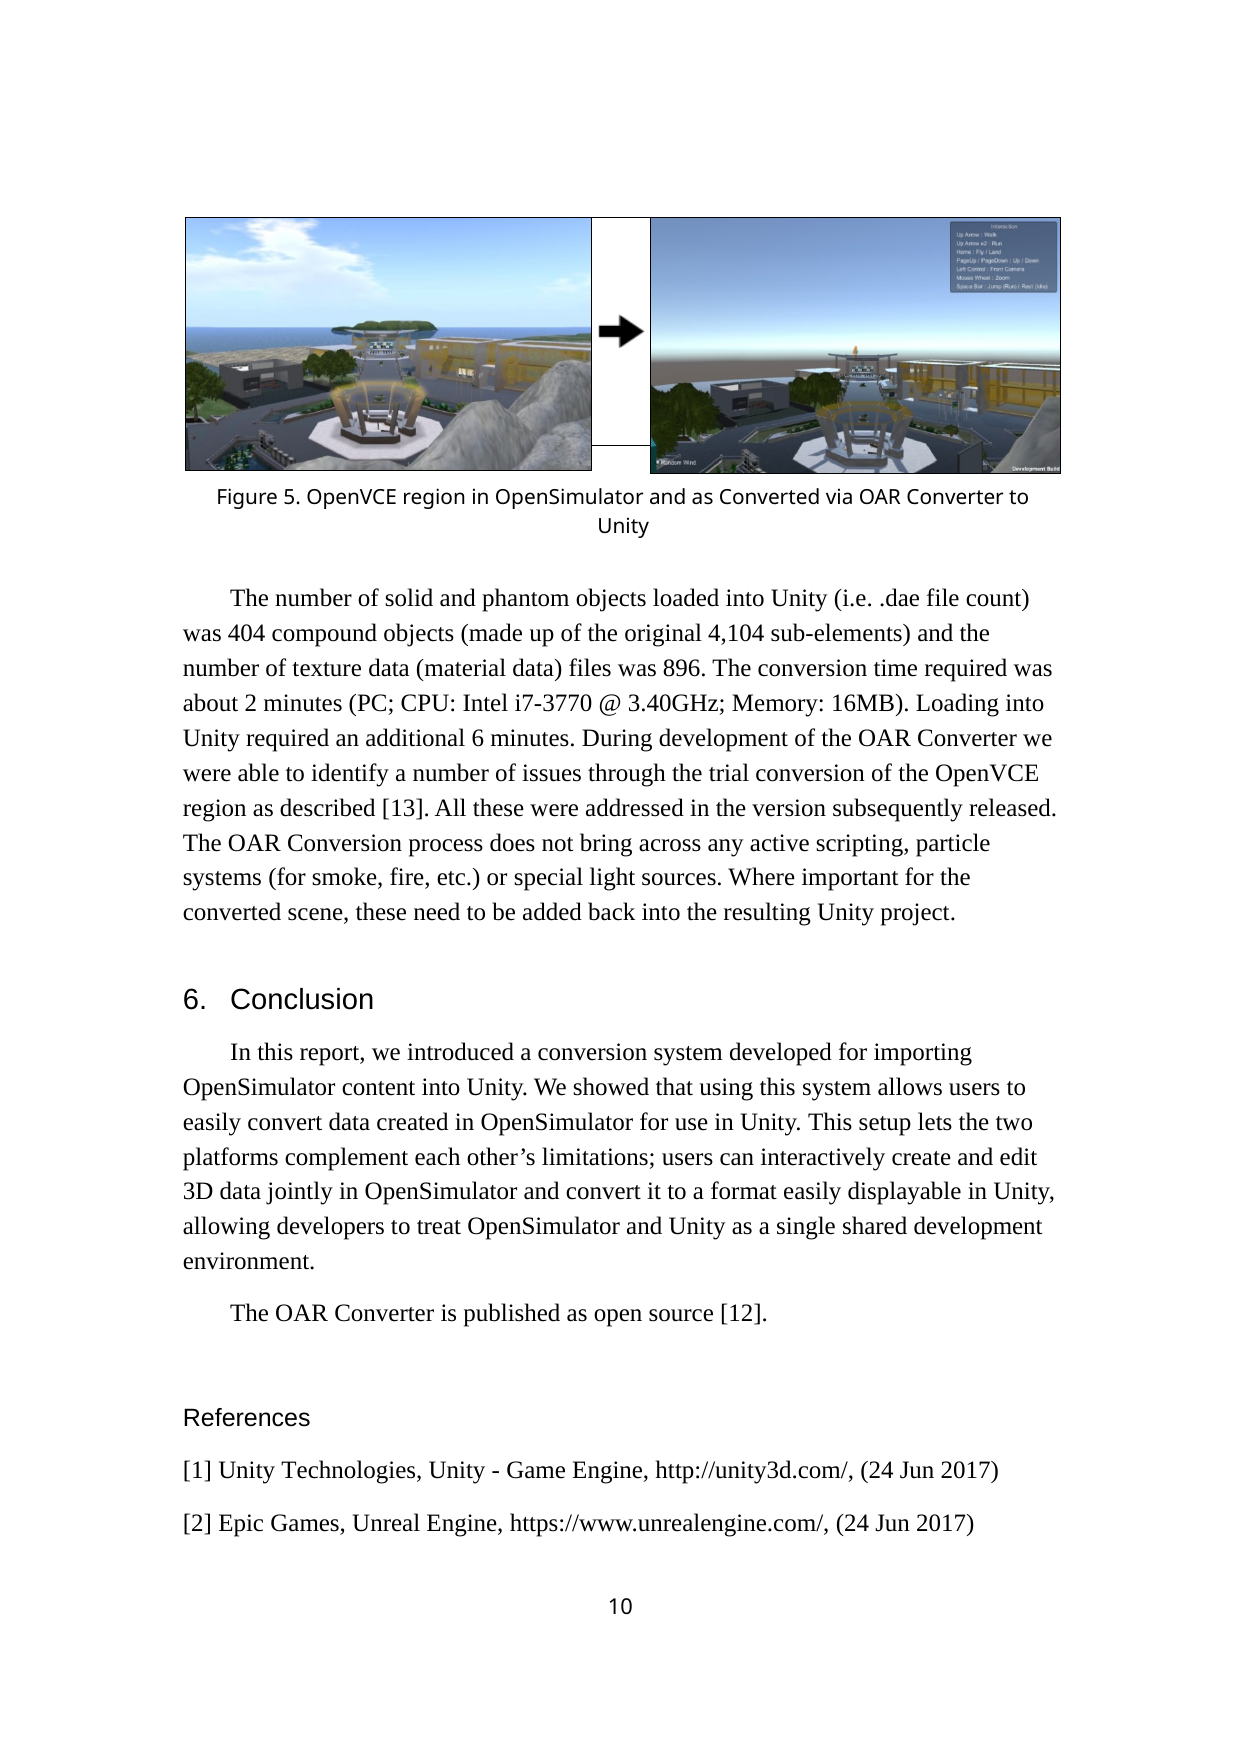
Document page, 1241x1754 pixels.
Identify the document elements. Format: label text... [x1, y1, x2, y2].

text [2] Epic Games, Unreal Engine, https://www.unrealengine.com/, (24 Jun 2017) [183, 1505, 1057, 1539]
text The OAR Converter is published as open source [12]. [183, 1296, 1057, 1330]
list Conclusion [183, 982, 1057, 1016]
text References [183, 1400, 1057, 1435]
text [183, 179, 1057, 563]
text The number of solid and phantom objects loaded into Unity (i.e. .dae file count) was 404 compound objects (made up of the original 4,104 sub-elements) and the number of texture data (material data) files was 896. The conversion time required was about 2 minutes (PC; CPU: Intel i7-3770 @ 3.40GHz; Memory: 16MB). Loading into Unity required an additional 6 minutes. During development of the OAR Converter we were able to identify a number of issues through the trial conversion of the OpenVCE region as described [13]. All these were addressed in the version subsequently released. The OAR Conversion process does not bring across any active scripting, particle systems (for smoke, fire, etc.) or special light sources. Where important for the converted scene, these need to be added back into the resulting Unity project. [183, 580, 1057, 929]
text [1] Unity Technologies, Unity - Game Engine, http://unity3d.com/, (24 Jun 2017) [183, 1452, 1057, 1487]
text In this report, we introduced a conversion system developed for importing OpenSimulator content into Unity. We showed that using this system allows users to easily convert data created in OpenSimulator for use in Unity. This setup lets the two platforms complement each other’s limitations; users can interactively create and edit 3D data jointly in OpenSimulator and convert it to a format easily displayable in Unity, allowing developers to treat OpenSimulator and Unity as a single shared development environment. [183, 1034, 1057, 1278]
